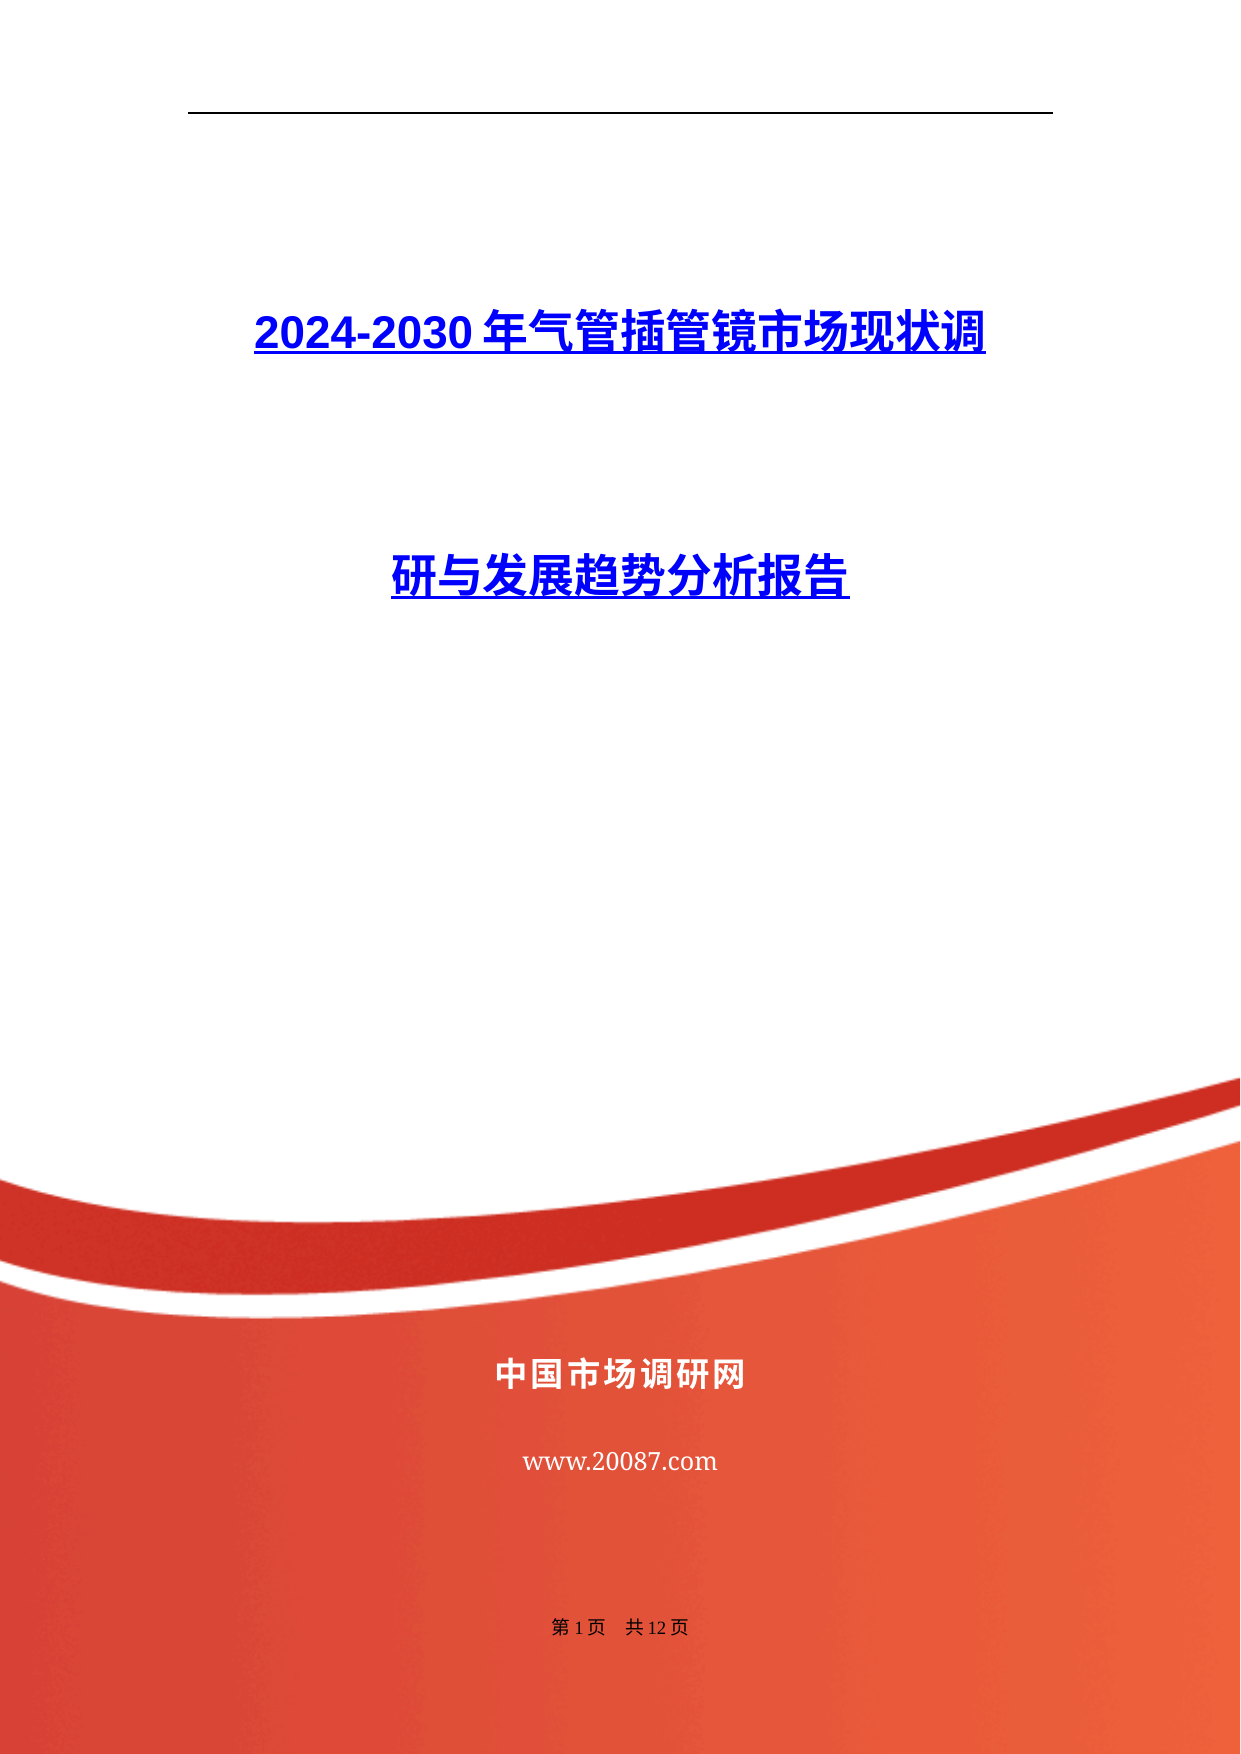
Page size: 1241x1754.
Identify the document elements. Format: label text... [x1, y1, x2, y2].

table_header 2024-2030年气管插管镜市场现状调研与发展趋势分析报告 [188, 207, 1053, 773]
subtitle 中国市场调研网 [187, 1339, 1053, 1404]
picture [0, 1006, 1241, 1754]
text www.20087.com [187, 1428, 1053, 1493]
